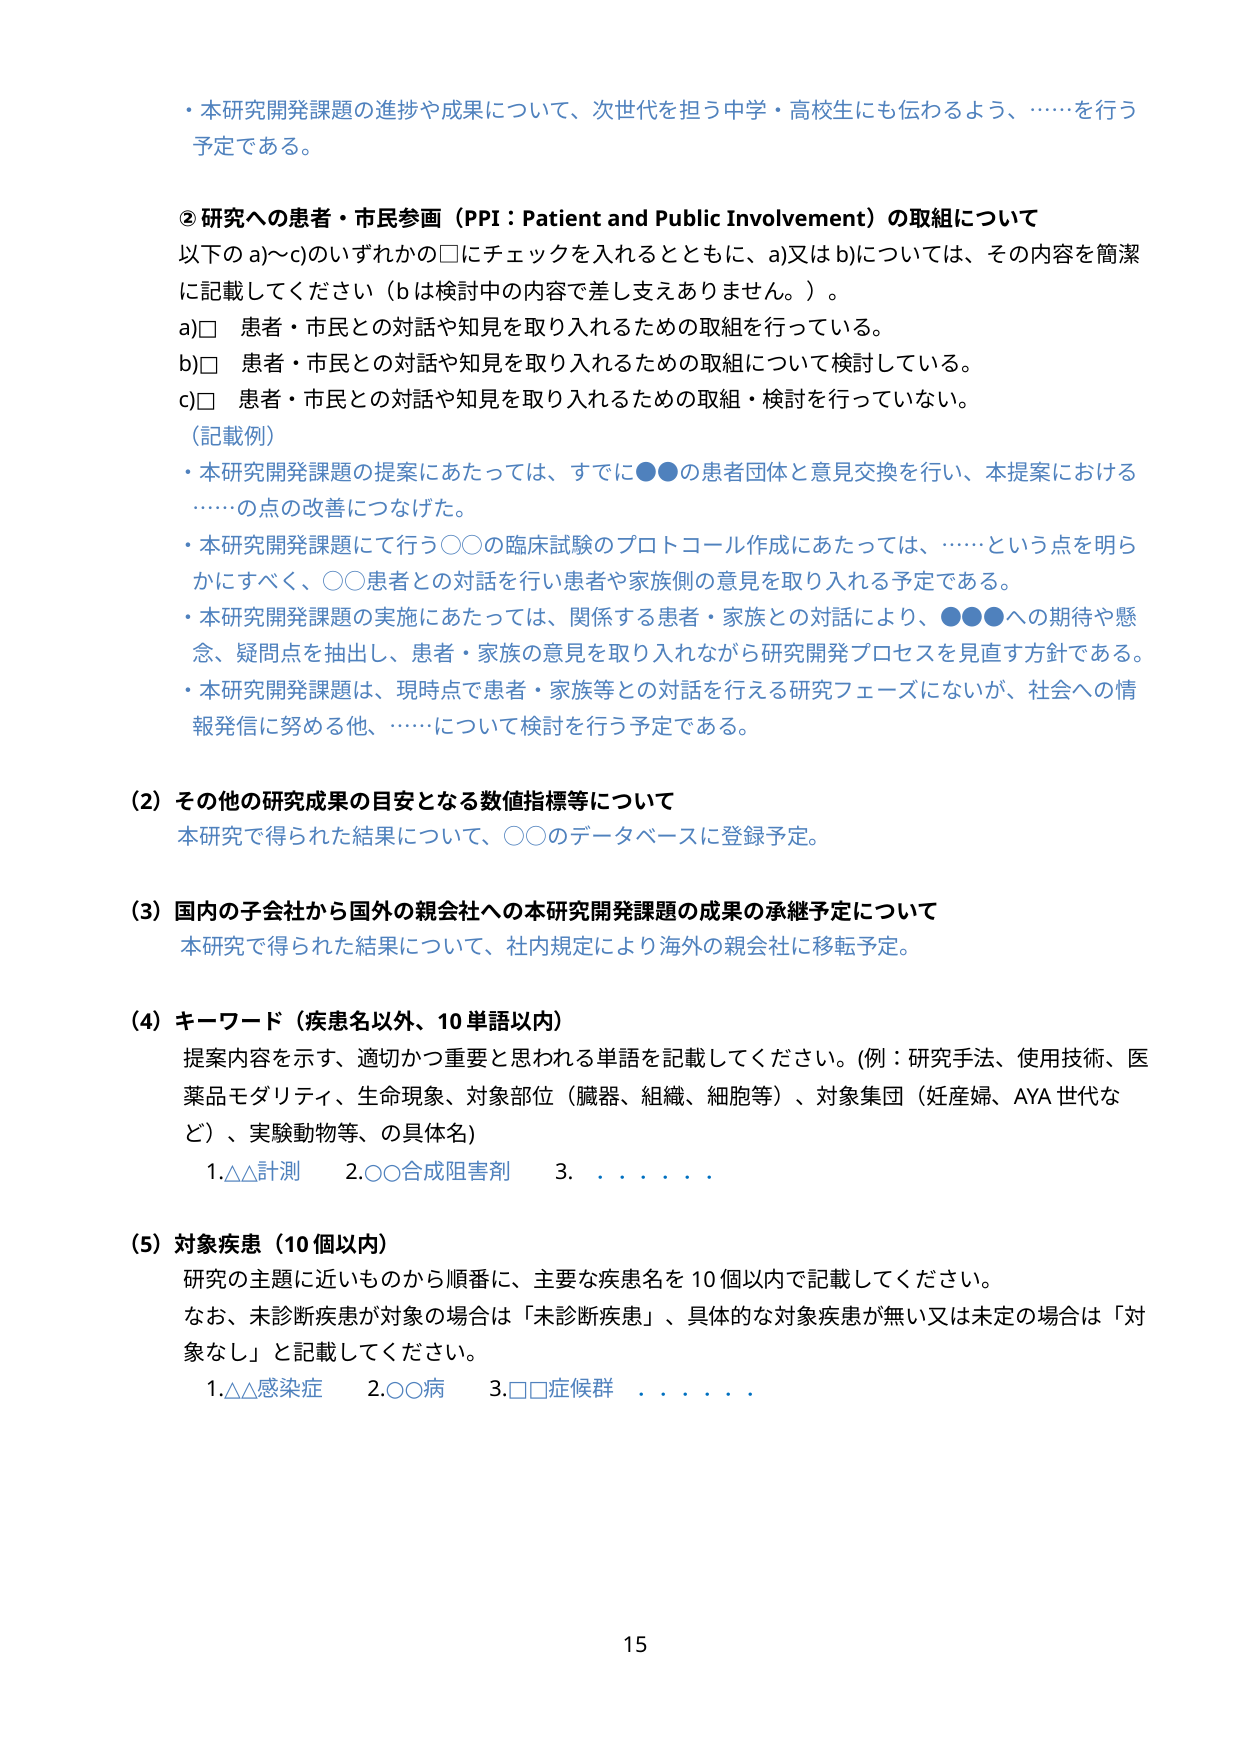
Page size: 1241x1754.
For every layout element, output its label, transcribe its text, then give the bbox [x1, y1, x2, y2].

text ・本研究開発課題は、現時点で患者・家族等との対話を行える研究フェーズにないが、社会への情報発信に努める他、……について検討を行う予定である。 [177, 670, 1152, 743]
list b)□ 患者・市民との対話や知見を取り入れるための取組について検討している。 [178, 344, 1141, 380]
text ・本研究開発課題の実施にあたっては、関係する患者・家族との対話により、●●●への期待や懸念、疑問点を抽出し、患者・家族の意見を取り入れながら研究開発プロセスを見直す方針である。 [177, 598, 1152, 670]
text 研究の主題に近いものから順番に、主要な疾患名を10個以内で記載してください。 [184, 1260, 1152, 1297]
subtitle （4）キーワード（疾患名以外、10単語以内） [118, 999, 1152, 1037]
text 提案内容を示す、適切かつ重要と思われる単語を記載してください。(例：研究手法、使用技術、医薬品モダリティ、生命現象、対象部位（臓器、組織、細胞等）、対象集団（妊産婦、AYA世代など）、実験動物等、の具体名) [184, 1037, 1152, 1149]
text ・本研究開発課題にて行う○○の臨床試験のプロトコール作成にあたっては、……という点を明らかにすべく、○○患者との対話を行い患者や家族側の意見を取り入れる予定である。 [177, 525, 1152, 598]
text 1.△△計測 2.○○合成阻害剤 3. ．．．．．． [184, 1149, 1152, 1187]
subtitle （2）その他の研究成果の目安となる数値指標等について [118, 779, 1152, 817]
text 本研究で得られた結果について、社内規定により海外の親会社に移転予定。 [118, 927, 1141, 963]
list ・本研究開発課題の進捗や成果について、次世代を担う中学・高校生にも伝わるよう、……を行う予定である。 [178, 90, 1141, 163]
text 本研究で得られた結果について、○○のデータベースに登録予定。 [177, 817, 1141, 853]
list （記載例） [178, 417, 1141, 453]
subtitle （5）対象疾患（10個以内） [118, 1223, 1152, 1260]
list a)□ 患者・市民との対話や知見を取り入れるための取組を行っている。 [178, 308, 1141, 344]
list ②研究への患者・市民参画（PPI：Patient and Public Involvement）の取組について [178, 199, 1141, 235]
text ・本研究開発課題の提案にあたっては、すでに●●の患者団体と意見交換を行い、本提案における……の点の改善につなげた。 [177, 453, 1152, 525]
list 以下のa)～c)のいずれかの□にチェックを入れるとともに、a)又はb)については、その内容を簡潔に記載してください（bは検討中の内容で差し支えありません。）。 [178, 235, 1141, 308]
subtitle （3）国内の子会社から国外の親会社への本研究開発課題の成果の承継予定について [118, 889, 1152, 927]
text なお、未診断疾患が対象の場合は「未診断疾患」、具体的な対象疾患が無い又は未定の場合は「対象なし」と記載してください。 [184, 1297, 1152, 1369]
text 1.△△感染症 2.○○病 3.□□症候群 ．．．．．． [184, 1369, 1152, 1405]
list c)□ 患者・市民との対話や知見を取り入れるための取組・検討を行っていない。 [178, 380, 1141, 417]
